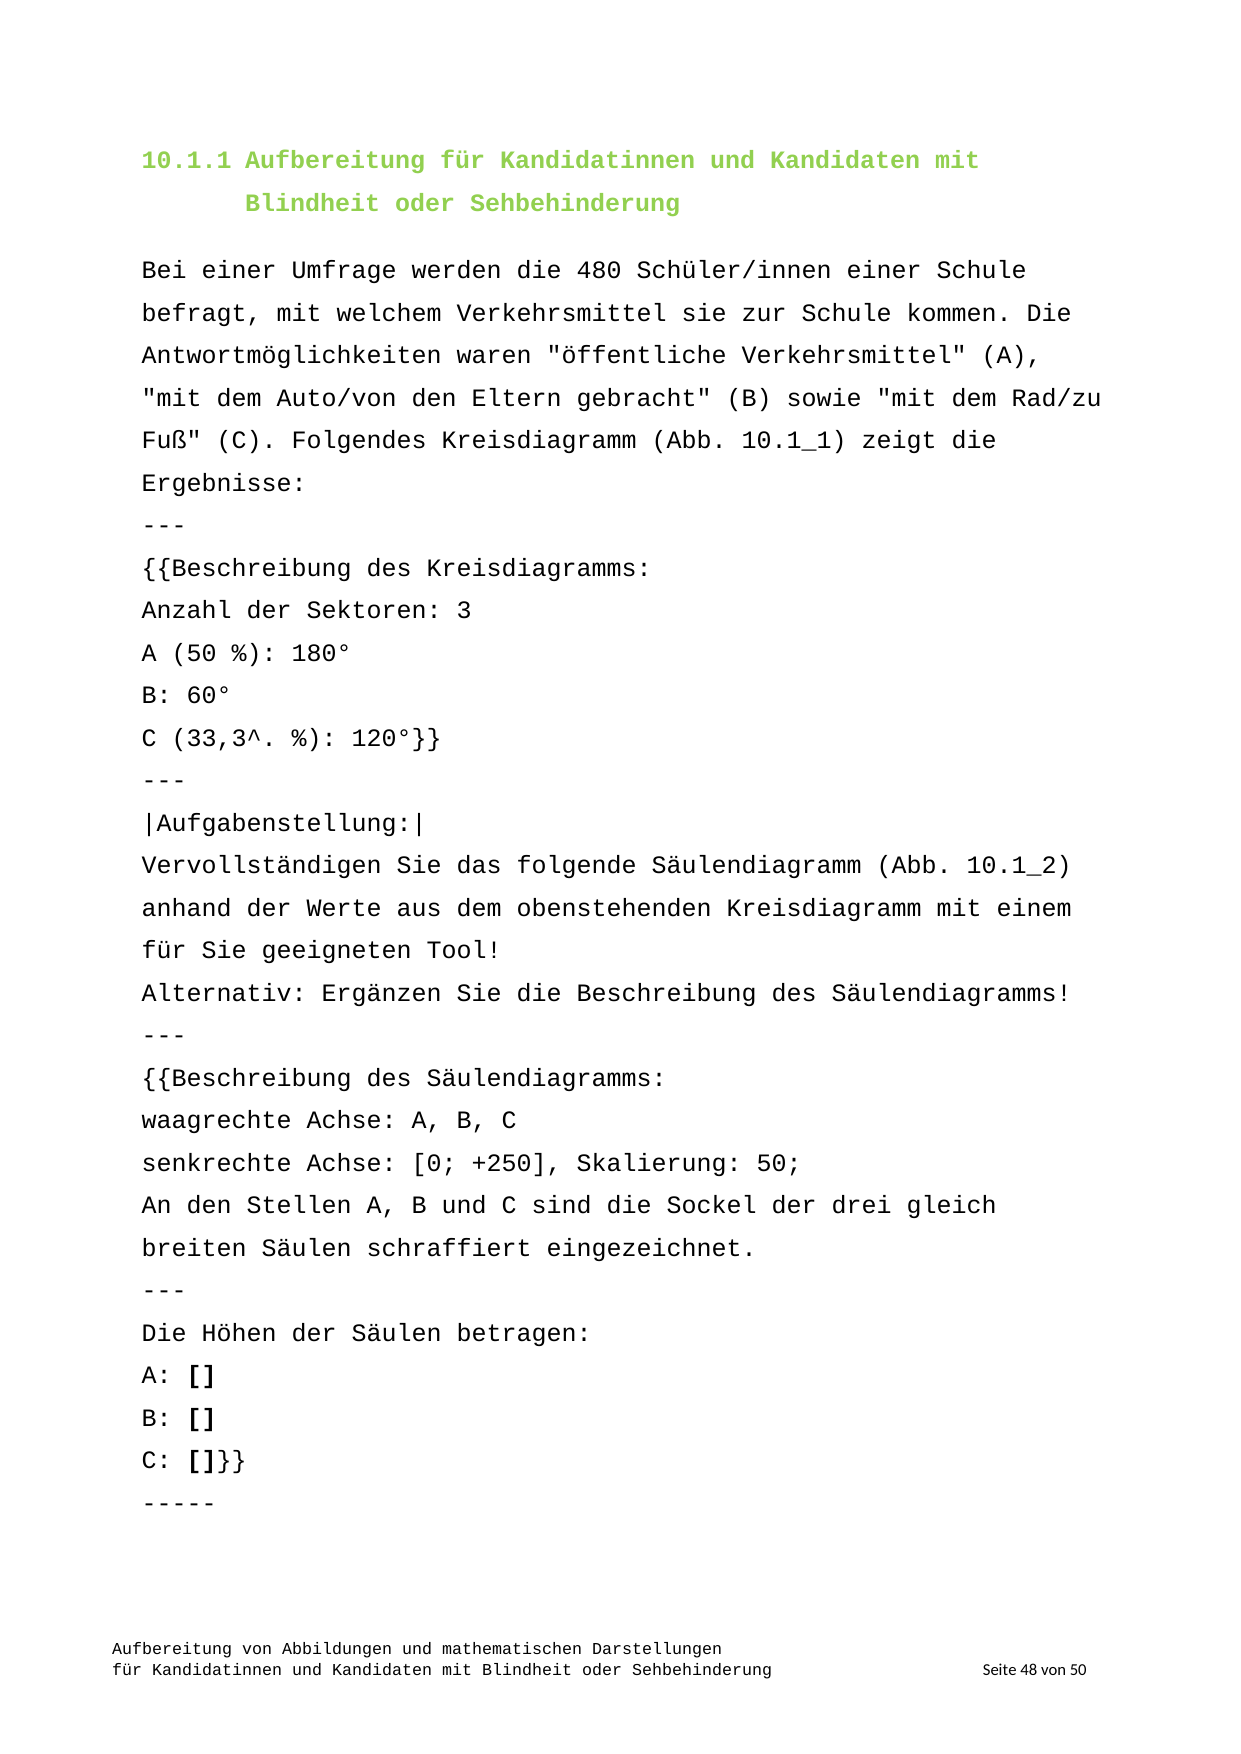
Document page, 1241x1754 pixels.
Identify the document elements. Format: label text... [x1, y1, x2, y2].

text C (33,3^. %): 120°}} [141, 725, 1105, 753]
text --- [141, 1023, 1105, 1051]
text ----- [141, 1490, 1105, 1518]
text A (50 %): 180° [141, 640, 1105, 668]
text Bei einer Umfrage werden die 480 Schüler/innen einer Schule befragt, mit welchem Verkehrsmittel sie zur Schule kommen. Die Antwortmöglichkeiten waren "öffentliche Verkehrsmittel" (A), "mit dem Auto/von den Eltern gebracht" (B) sowie "mit dem Rad/zu Fuß" (C). Folgendes Kreisdiagramm (Abb. 10.1_1) zeigt die Ergebnisse: [141, 258, 1105, 498]
text {{Beschreibung des Säulendiagramms: [141, 1065, 1105, 1093]
text B: [] [141, 1405, 1105, 1433]
text C: []}} [141, 1448, 1105, 1476]
text --- [141, 1278, 1105, 1306]
text Die Höhen der Säulen betragen: [141, 1320, 1105, 1348]
text senkrechte Achse: [0; +250], Skalierung: 50; [141, 1150, 1105, 1178]
text Anzahl der Sektoren: 3 [141, 598, 1105, 626]
text Vervollständigen Sie das folgende Säulendiagramm (Abb. 10.1_2) anhand der Werte aus dem obenstehenden Kreisdiagramm mit einem für Sie geeigneten Tool! Alternativ: Ergänzen Sie die Beschreibung des Säulendiagramms! [141, 853, 1105, 1008]
text {{Beschreibung des Kreisdiagramms: [141, 555, 1105, 583]
text A: [] [141, 1363, 1105, 1391]
text --- [141, 513, 1105, 541]
text An den Stellen A, B und C sind die Sockel der drei gleich breiten Säulen schraffiert eingezeichnet. [141, 1193, 1105, 1263]
text waagrechte Achse: A, B, C [141, 1108, 1105, 1136]
text |Aufgabenstellung:| [141, 810, 1105, 838]
text B: 60° [141, 683, 1105, 711]
subtitle 10.1.1 Aufbereitung für Kandidatinnen und Kandidaten mit Blindheit oder Sehbehinderung [141, 148, 1105, 218]
text --- [141, 768, 1105, 796]
